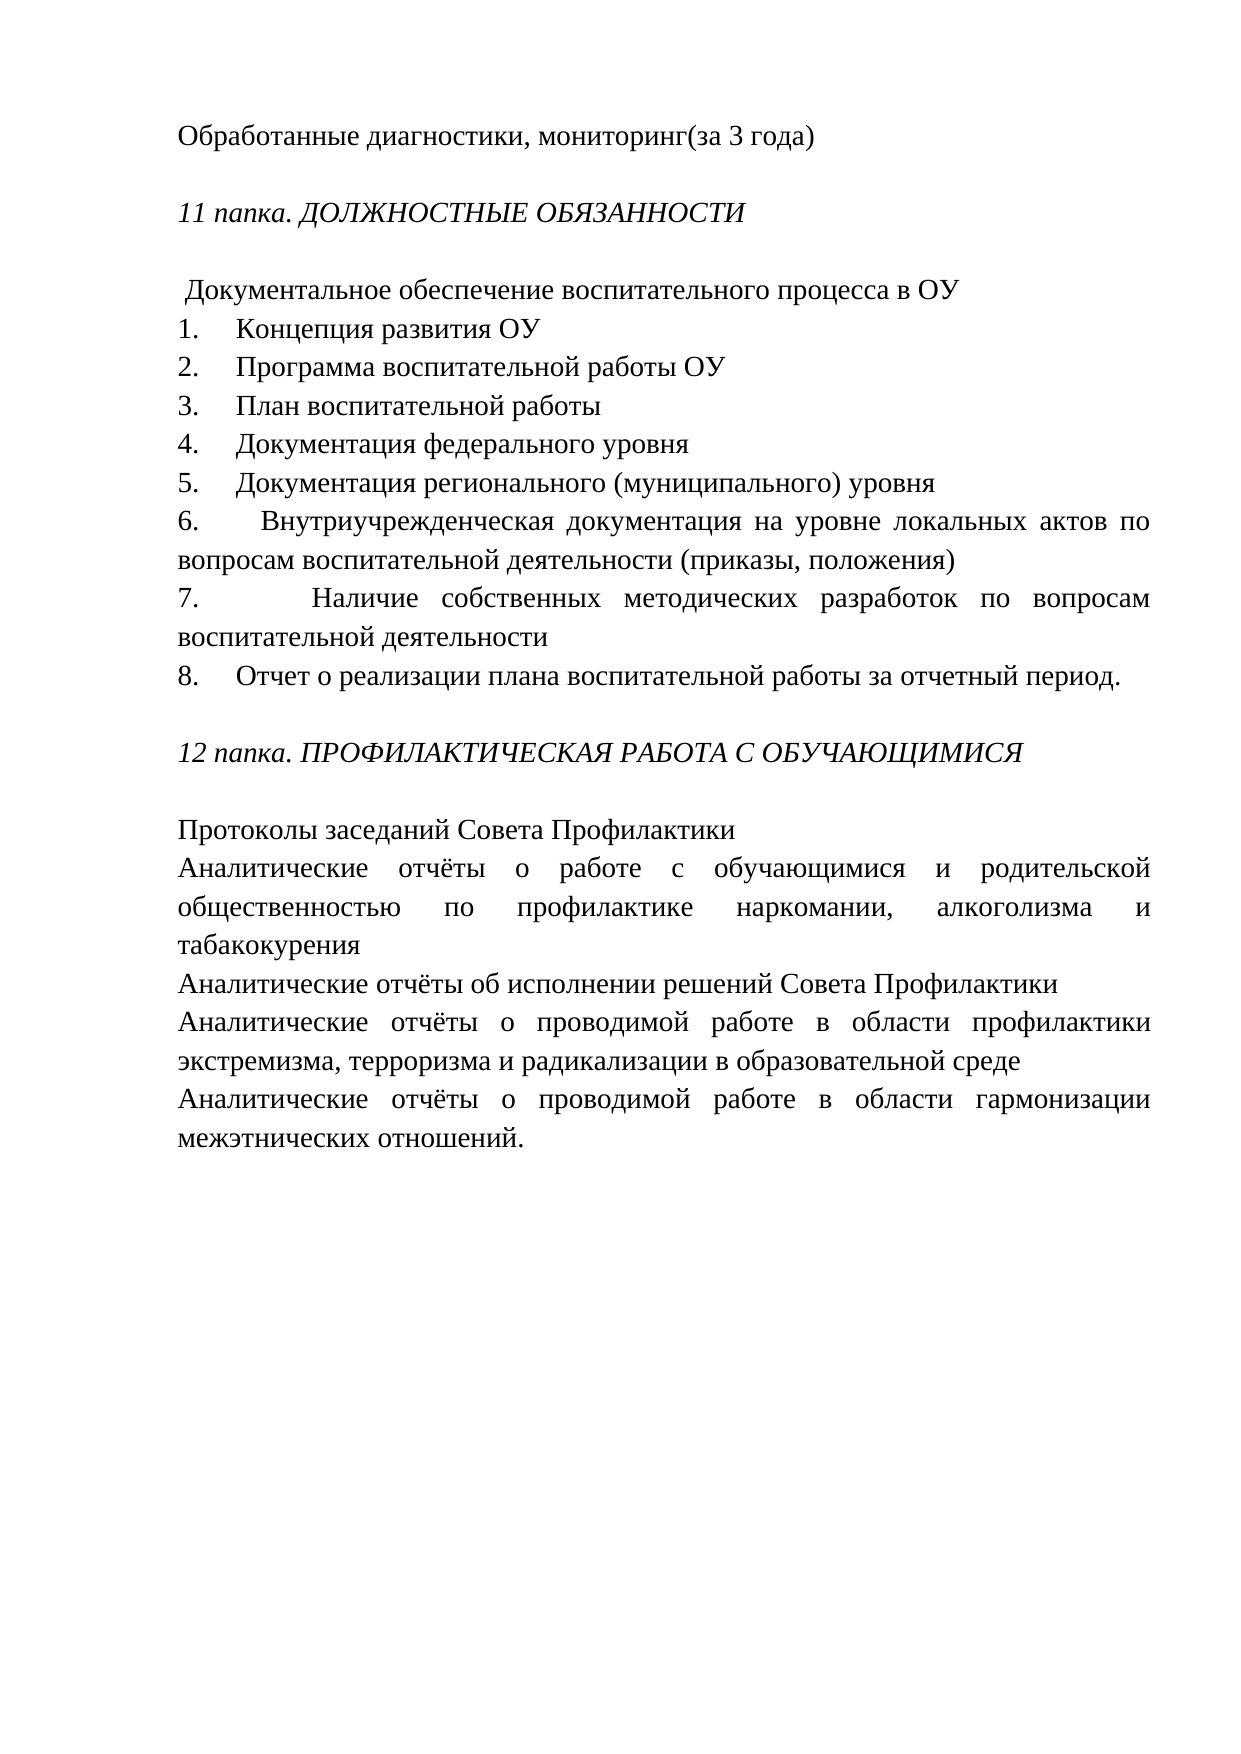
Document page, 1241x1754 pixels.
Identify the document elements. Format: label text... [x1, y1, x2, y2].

text Обработанные диагностики, мониторинг(за 3 года) [177, 118, 1152, 152]
text 7. Наличие собственных методических разработок по вопросам воспитательной деятельности [177, 581, 1152, 653]
text Аналитические отчёты о проводимой работе в области гармонизации межэтнических отношений. [177, 1082, 1152, 1154]
text 4. Документация федерального уровня [177, 426, 1152, 460]
text Аналитические отчёты о работе с обучающимися и родительской общественностью по профилактике наркомании, алкоголизма и табакокурения [177, 850, 1152, 961]
text Аналитические отчёты об исполнении решений Совета Профилактики [177, 966, 1152, 999]
text 6. Внутриучрежденческая документация на уровне локальных актов по вопросам воспитательной деятельности (приказы, положения) [177, 503, 1152, 576]
text 3. План воспитательной работы [177, 388, 1152, 421]
text Аналитические отчёты о проводимой работе в области профилактики экстремизма, терроризма и радикализации в образовательной среде [177, 1004, 1152, 1077]
text Документальное обеспечение воспитательного процесса в ОУ [177, 272, 1152, 306]
text 2. Программа воспитательной работы ОУ [177, 349, 1152, 383]
text 5. Документация регионального (муниципального) уровня [177, 465, 1152, 498]
text 1. Концепция развития ОУ [177, 311, 1152, 344]
text 12 папка. ПРОФИЛАКТИЧЕСКАЯ РАБОТА С ОБУЧАЮЩИМИСЯ [177, 735, 1152, 768]
text 8. Отчет о реализации плана воспитательной работы за отчетный период. [177, 658, 1152, 691]
text Протоколы заседаний Совета Профилактики [177, 812, 1152, 845]
text 11 папка. ДОЛЖНОСТНЫЕ ОБЯЗАННОСТИ [177, 195, 1152, 229]
